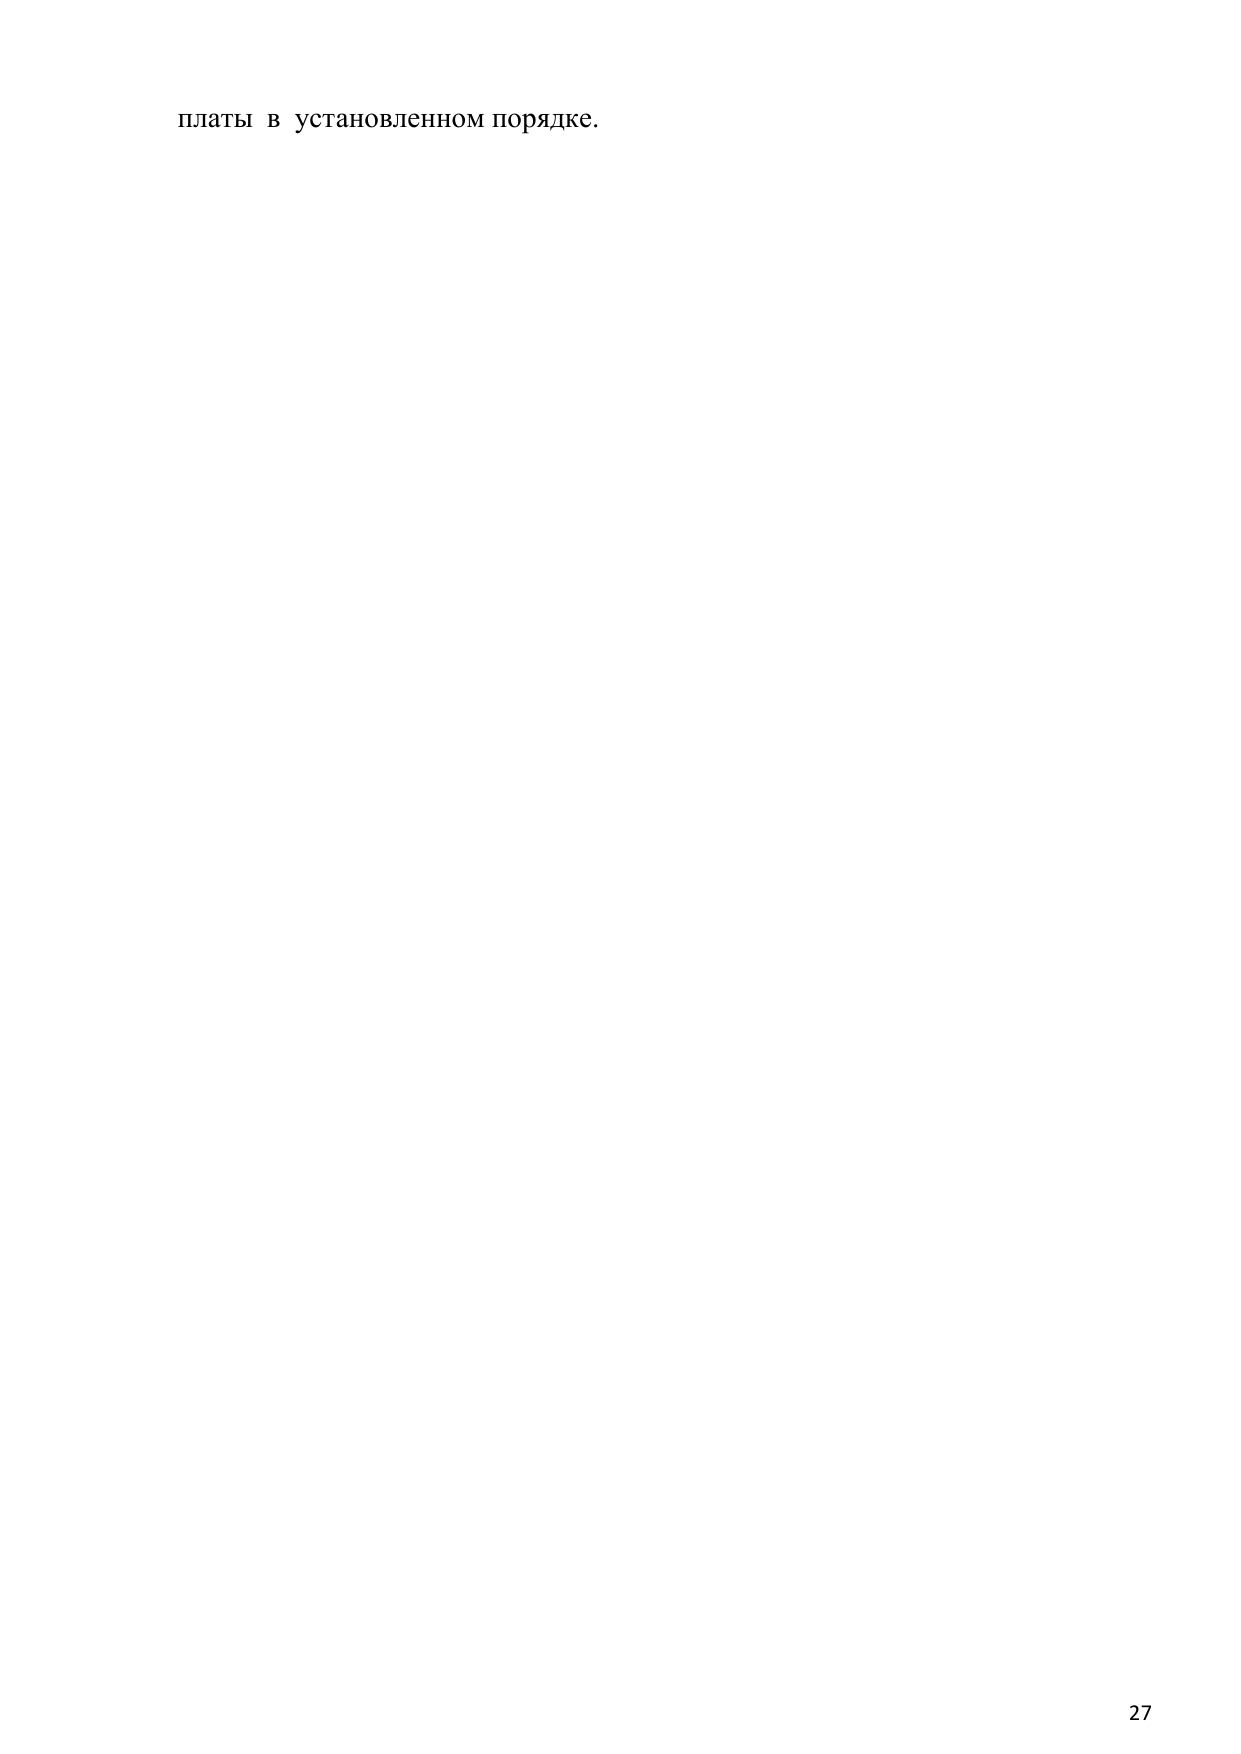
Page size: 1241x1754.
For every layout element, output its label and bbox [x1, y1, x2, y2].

text [177, 101, 1154, 134]
